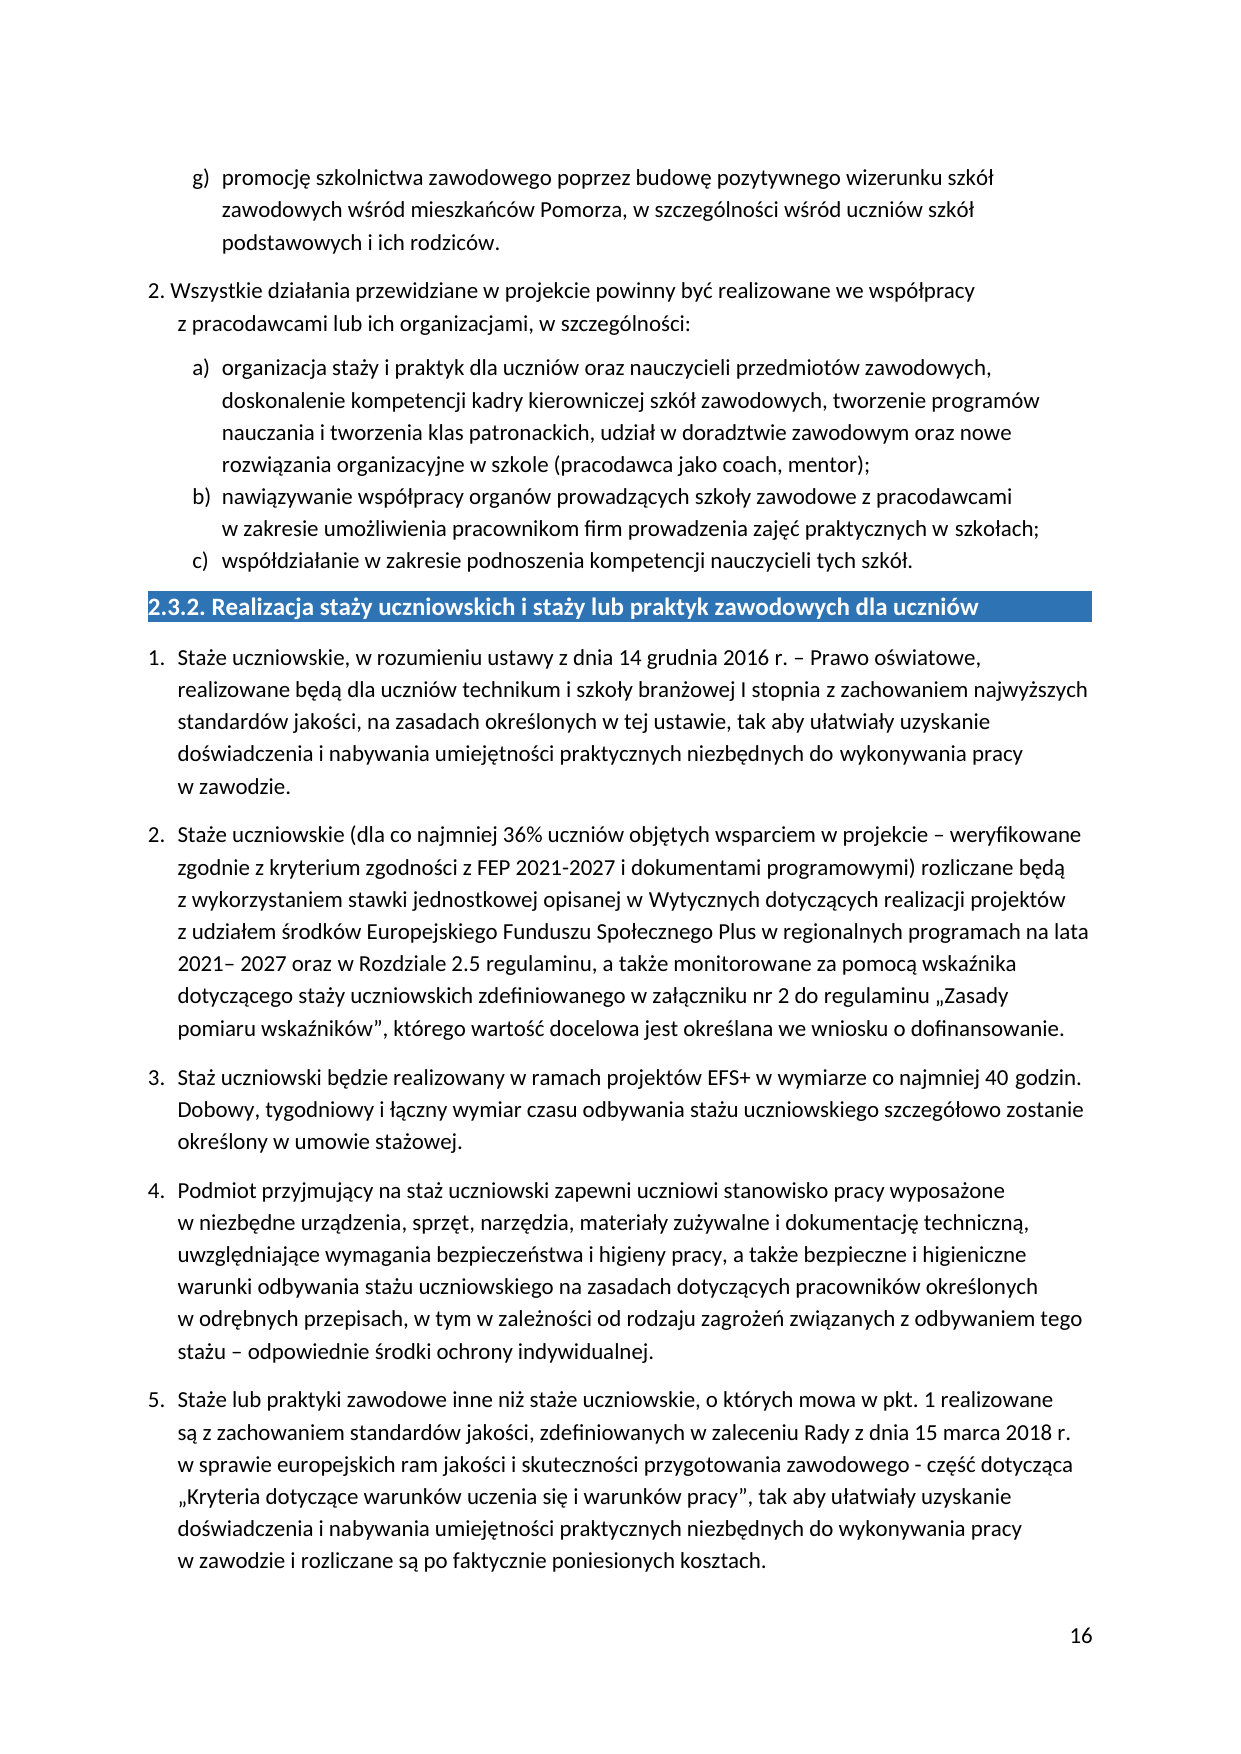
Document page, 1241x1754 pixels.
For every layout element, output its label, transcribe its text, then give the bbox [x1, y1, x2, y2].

list Staże uczniowskie, w rozumieniu ustawy z dnia 14 grudnia 2016 r. – Prawo oświatowe, realizowane będą dla uczniów technikum i szkoły branżowej I stopnia z zachowaniem najwyższych standardów jakości, na zasadach określonych w tej ustawie, tak aby ułatwiały uzyskanie doświadczenia i nabywania umiejętności praktycznych niezbędnych do wykonywania pracy w zawodzie. [148, 643, 1092, 800]
text 2. Wszystkie działania przewidziane w projekcie powinny być realizowane we współpracy z pracodawcami lub ich organizacjami, w szczególności: [148, 277, 1092, 337]
list promocję szkolnictwa zawodowego poprzez budowę pozytywnego wizerunku szkół zawodowych wśród mieszkańców Pomorza, w szczególności wśród uczniów szkół podstawowych i ich rodziców. [192, 163, 1092, 256]
list współdziałanie w zakresie podnoszenia kompetencji nauczycieli tych szkół. [192, 547, 1092, 575]
list Staż uczniowski będzie realizowany w ramach projektów EFS+ w wymiarze co najmniej 40 godzin. Dobowy, tygodniowy i łączny wymiar czasu odbywania stażu uczniowskiego szczegółowo zostanie określony w umowie stażowej. [148, 1063, 1092, 1155]
list Staże lub praktyki zawodowe inne niż staże uczniowskie, o których mowa w pkt. 1 realizowane są z zachowaniem standardów jakości, zdefiniowanych w zaleceniu Rady z dnia 15 marca 2018 r. w sprawie europejskich ram jakości i skuteczności przygotowania zawodowego - część dotycząca „Kryteria dotyczące warunków uczenia się i warunków pracy”, tak aby ułatwiały uzyskanie doświadczenia i nabywania umiejętności praktycznych niezbędnych do wykonywania pracy w zawodzie i rozliczane są po faktycznie poniesionych kosztach. [148, 1386, 1092, 1574]
text 2.3.2. Realizacja staży uczniowskich i staży lub praktyk zawodowych dla uczniów [148, 591, 1092, 622]
list nawiązywanie współpracy organów prowadzących szkoły zawodowe z pracodawcami w zakresie umożliwienia pracownikom firm prowadzenia zajęć praktycznych w szkołach; [192, 482, 1092, 542]
list organizacja staży i praktyk dla uczniów oraz nauczycieli przedmiotów zawodowych, doskonalenie kompetencji kadry kierowniczej szkół zawodowych, tworzenie programów nauczania i tworzenia klas patronackich, udział w doradztwie zawodowym oraz nowe rozwiązania organizacyjne w szkole (pracodawca jako coach, mentor); [192, 353, 1092, 478]
list Podmiot przyjmujący na staż uczniowski zapewni uczniowi stanowisko pracy wyposażone w niezbędne urządzenia, sprzęt, narzędzia, materiały zużywalne i dokumentację techniczną, uwzględniające wymagania bezpieczeństwa i higieny pracy, a także bezpieczne i higieniczne warunki odbywania stażu uczniowskiego na zasadach dotyczących pracowników określonych w odrębnych przepisach, w tym w zależności od rodzaju zagrożeń związanych z odbywaniem tego stażu – odpowiednie środki ochrony indywidualnej. [148, 1176, 1092, 1365]
list Staże uczniowskie (dla co najmniej 36% uczniów objętych wsparciem w projekcie – weryfikowane zgodnie z kryterium zgodności z FEP 2021-2027 i dokumentami programowymi) rozliczane będą z wykorzystaniem stawki jednostkowej opisanej w Wytycznych dotyczących realizacji projektów z udziałem środków Europejskiego Funduszu Społecznego Plus w regionalnych programach na lata 2021– 2027 oraz w Rozdziale 2.5 regulaminu, a także monitorowane za pomocą wskaźnika dotyczącego staży uczniowskich zdefiniowanego w załączniku nr 2 do regulaminu „Zasady pomiaru wskaźników”, którego wartość docelowa jest określana we wniosku o dofinansowanie. [148, 821, 1092, 1042]
